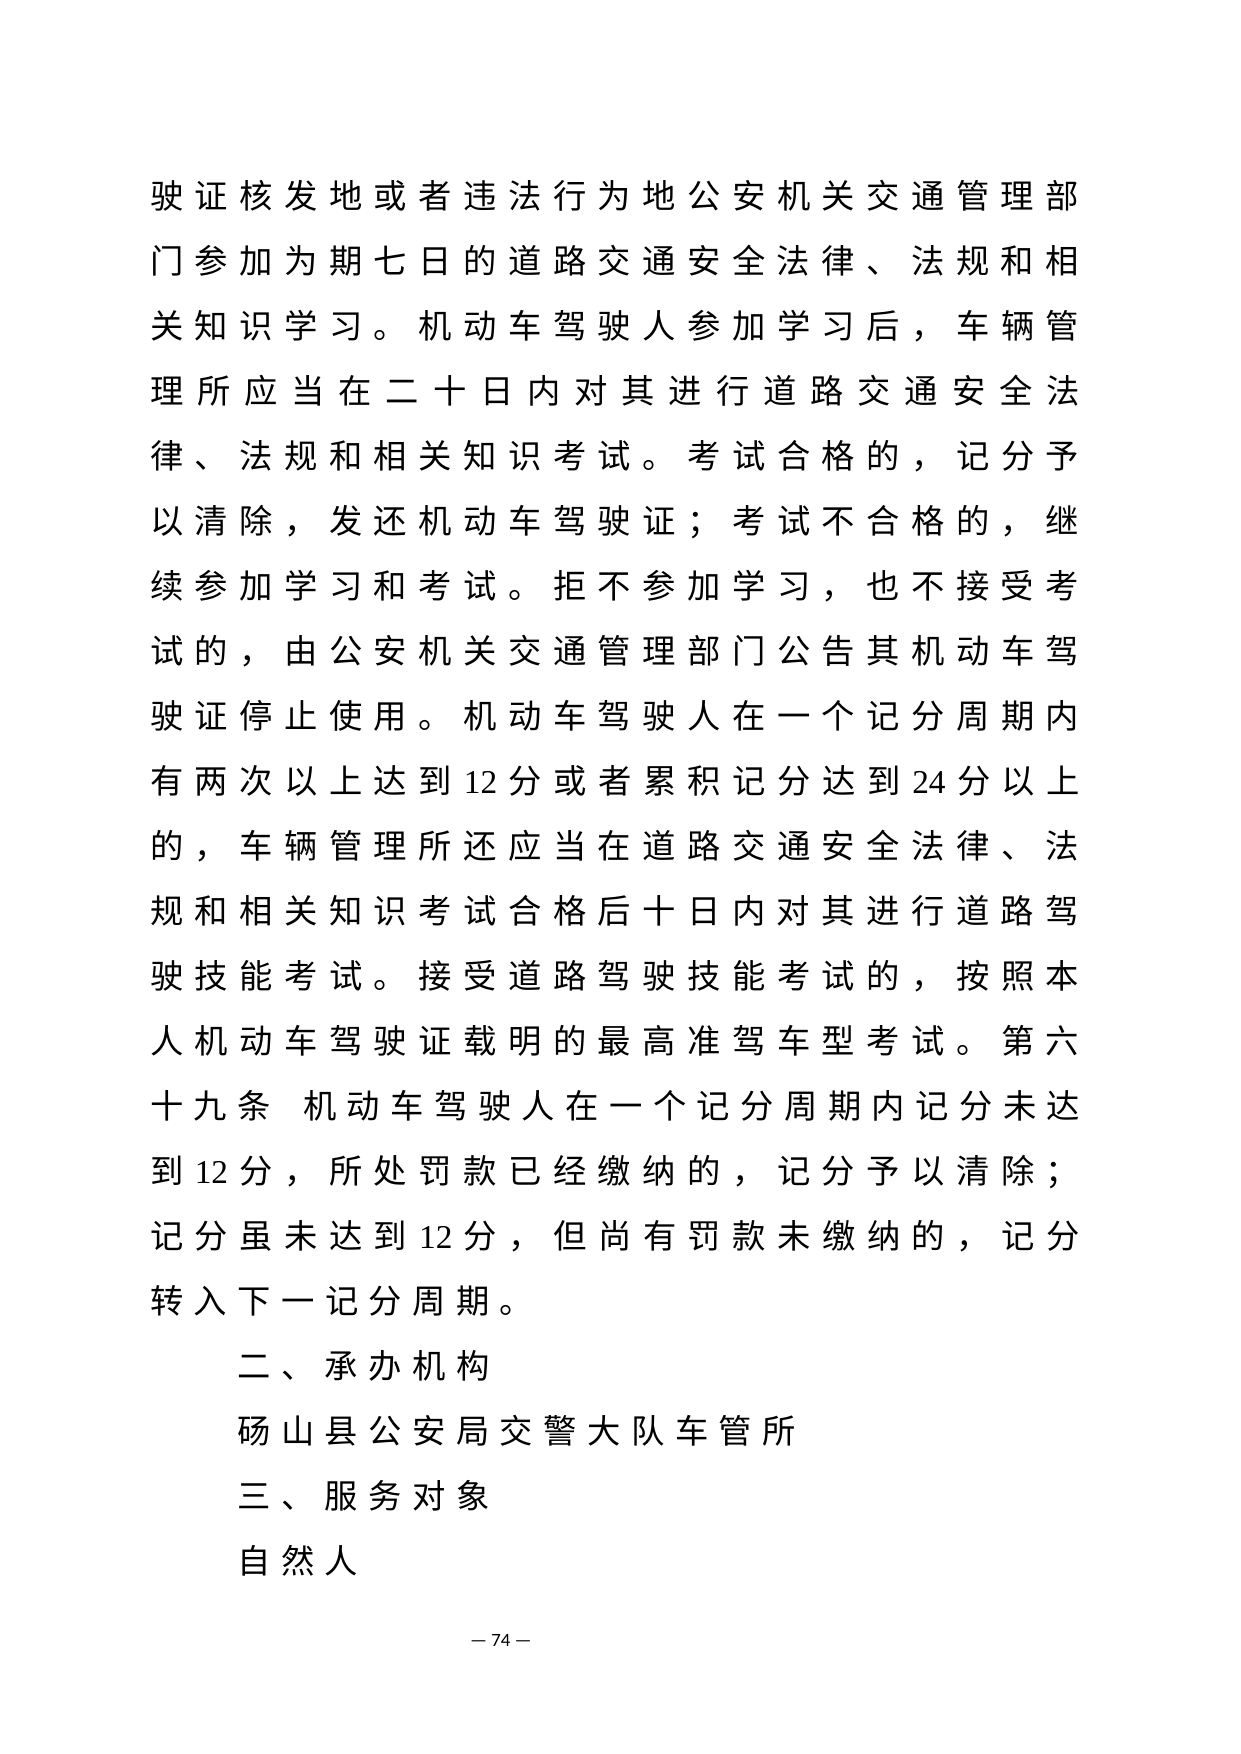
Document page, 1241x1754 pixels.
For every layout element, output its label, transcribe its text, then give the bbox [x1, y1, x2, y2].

text 自然人 [150, 1527, 1090, 1592]
text 砀山县公安局交警大队车管所 [150, 1397, 1090, 1462]
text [150, 162, 1090, 1332]
text 二、承办机构 [150, 1332, 1090, 1397]
text 三、服务对象 [150, 1462, 1090, 1527]
